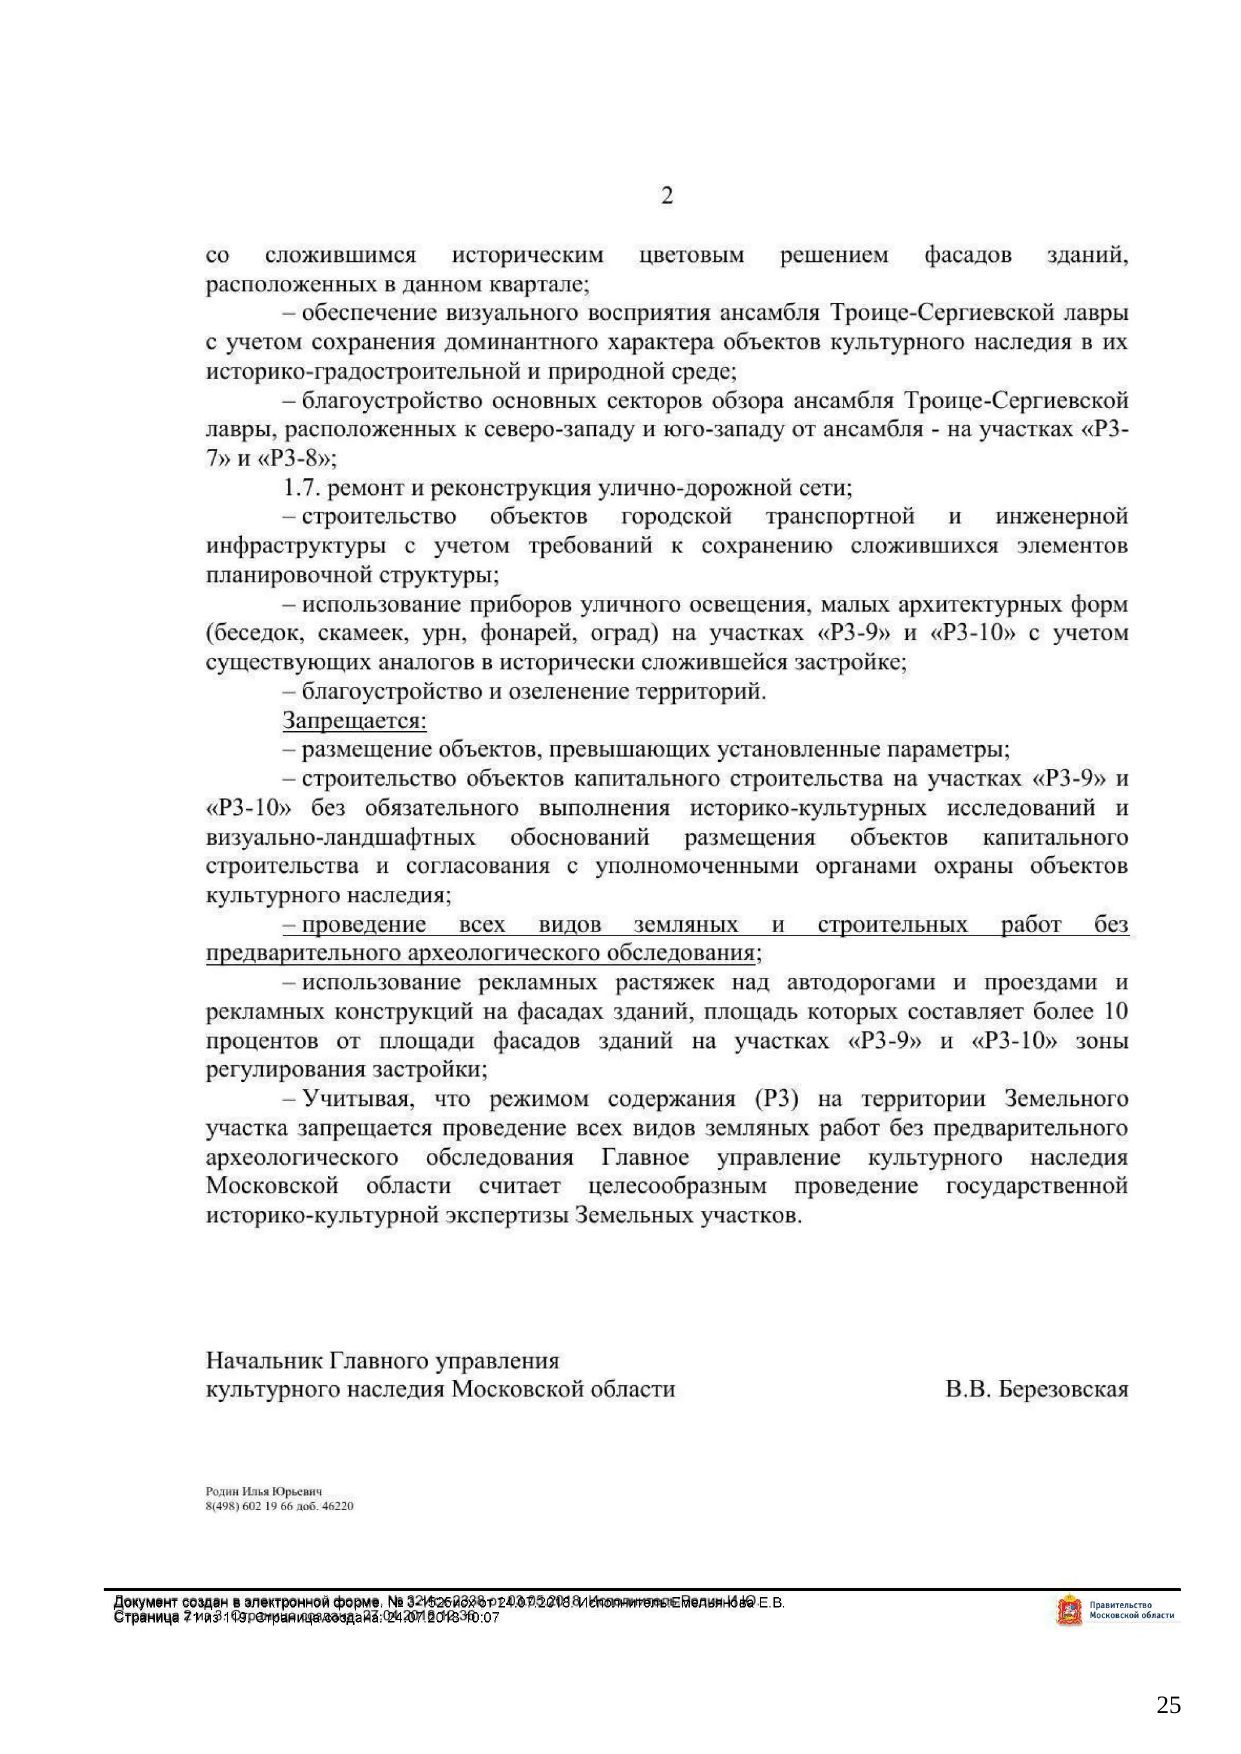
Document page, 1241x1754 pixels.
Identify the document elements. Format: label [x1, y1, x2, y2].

picture [103, 117, 1181, 1640]
